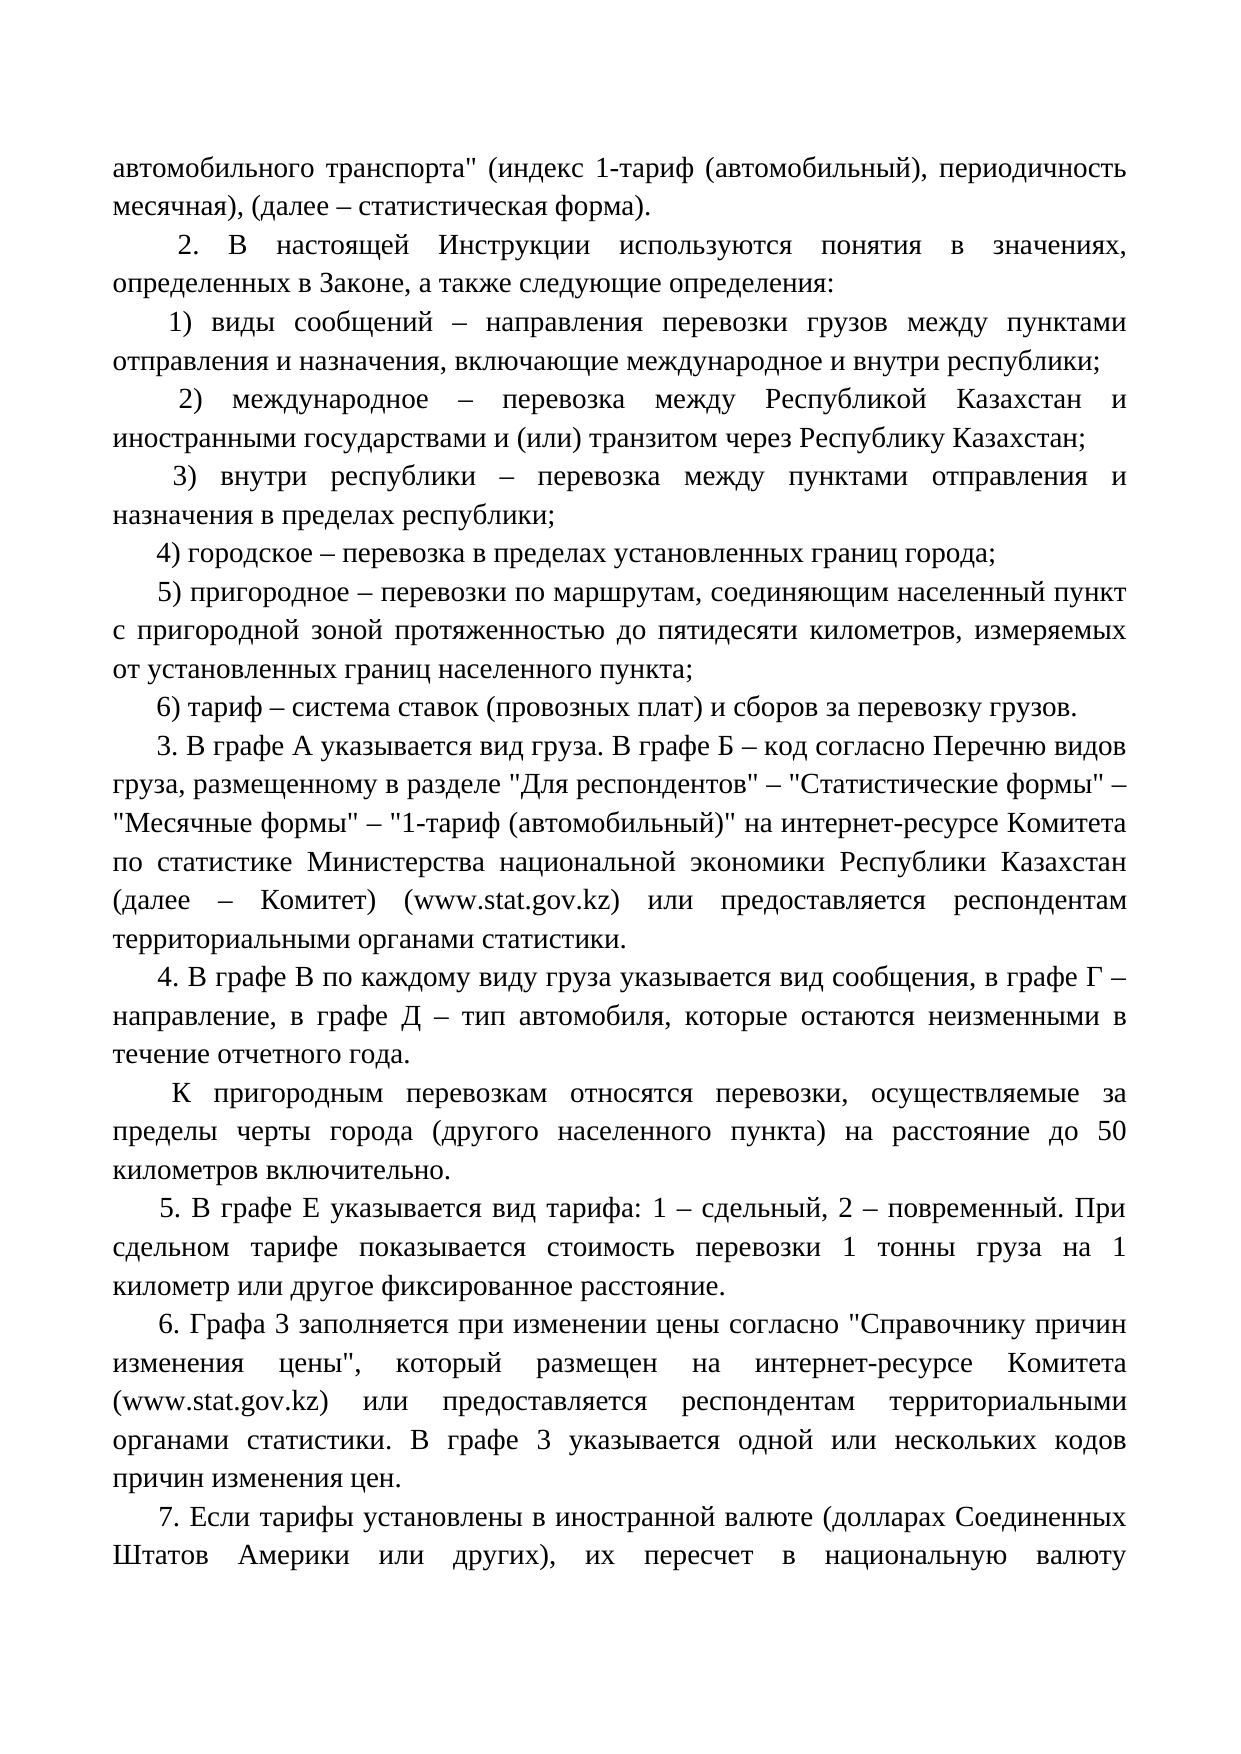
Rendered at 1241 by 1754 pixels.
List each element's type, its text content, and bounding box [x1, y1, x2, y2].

text 2) международное – перевозка между Республикой Казахстан и иностранными государствами и (или) транзитом через Республику Казахстан; [112, 381, 1128, 453]
text 4) городское – перевозка в пределах установленных границ города; [112, 535, 1128, 569]
text 6. Графа 3 заполняется при изменении цены согласно "Справочнику причин изменения цены", который размещен на интернет-ресурсе Комитета (www.stat.gov.kz) или предоставляется респондентам территориальными органами статистики. В графе 3 указывается одной или нескольких кодов причин изменения цен. [112, 1306, 1128, 1494]
text 5) пригородное – перевозки по маршрутам, соединяющим населенный пункт с пригородной зоной протяженностью до пятидесяти километров, измеряемых от установленных границ населенного пункта; [112, 574, 1128, 684]
text 6) тариф – система ставок (провозных плат) и сборов за перевозку грузов. [112, 689, 1128, 723]
text 4. В графе В по каждому виду груза указывается вид сообщения, в графе Г – направление, в графе Д – тип автомобиля, которые остаются неизменными в течение отчетного года. [112, 959, 1128, 1070]
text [112, 1499, 1128, 1571]
text 5. В графе Е указывается вид тарифа: 1 – сдельный, 2 – повременный. При сдельном тарифе показывается стоимость перевозки 1 тонны груза на 1 километр или другое фиксированное расстояние. [112, 1191, 1128, 1301]
text 1) виды сообщений – направления перевозки грузов между пунктами отправления и назначения, включающие международное и внутри республики; [112, 304, 1128, 376]
text К пригородным перевозкам относятся перевозки, осуществляемые за пределы черты города (другого населенного пункта) на расстояние до 50 километров включительно. [112, 1075, 1128, 1186]
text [112, 150, 1128, 222]
text 2. В настоящей Инструкции используются понятия в значениях, определенных в Законе, а также следующие определения: [112, 227, 1128, 299]
text 3) внутри республики – перевозка между пунктами отправления и назначения в пределах республики; [112, 458, 1128, 530]
text 3. В графе А указывается вид груза. В графе Б – код согласно Перечню видов груза, размещенному в разделе "Для респондентов" – "Статистические формы" – "Месячные формы" – "1-тариф (автомобильный)" на интернет-ресурсе Комитета по статистике Министерства национальной экономики Республики Казахстан (далее – Комитет) (www.stat.gov.kz) или предоставляется респондентам территориальными органами статистики. [112, 728, 1128, 954]
